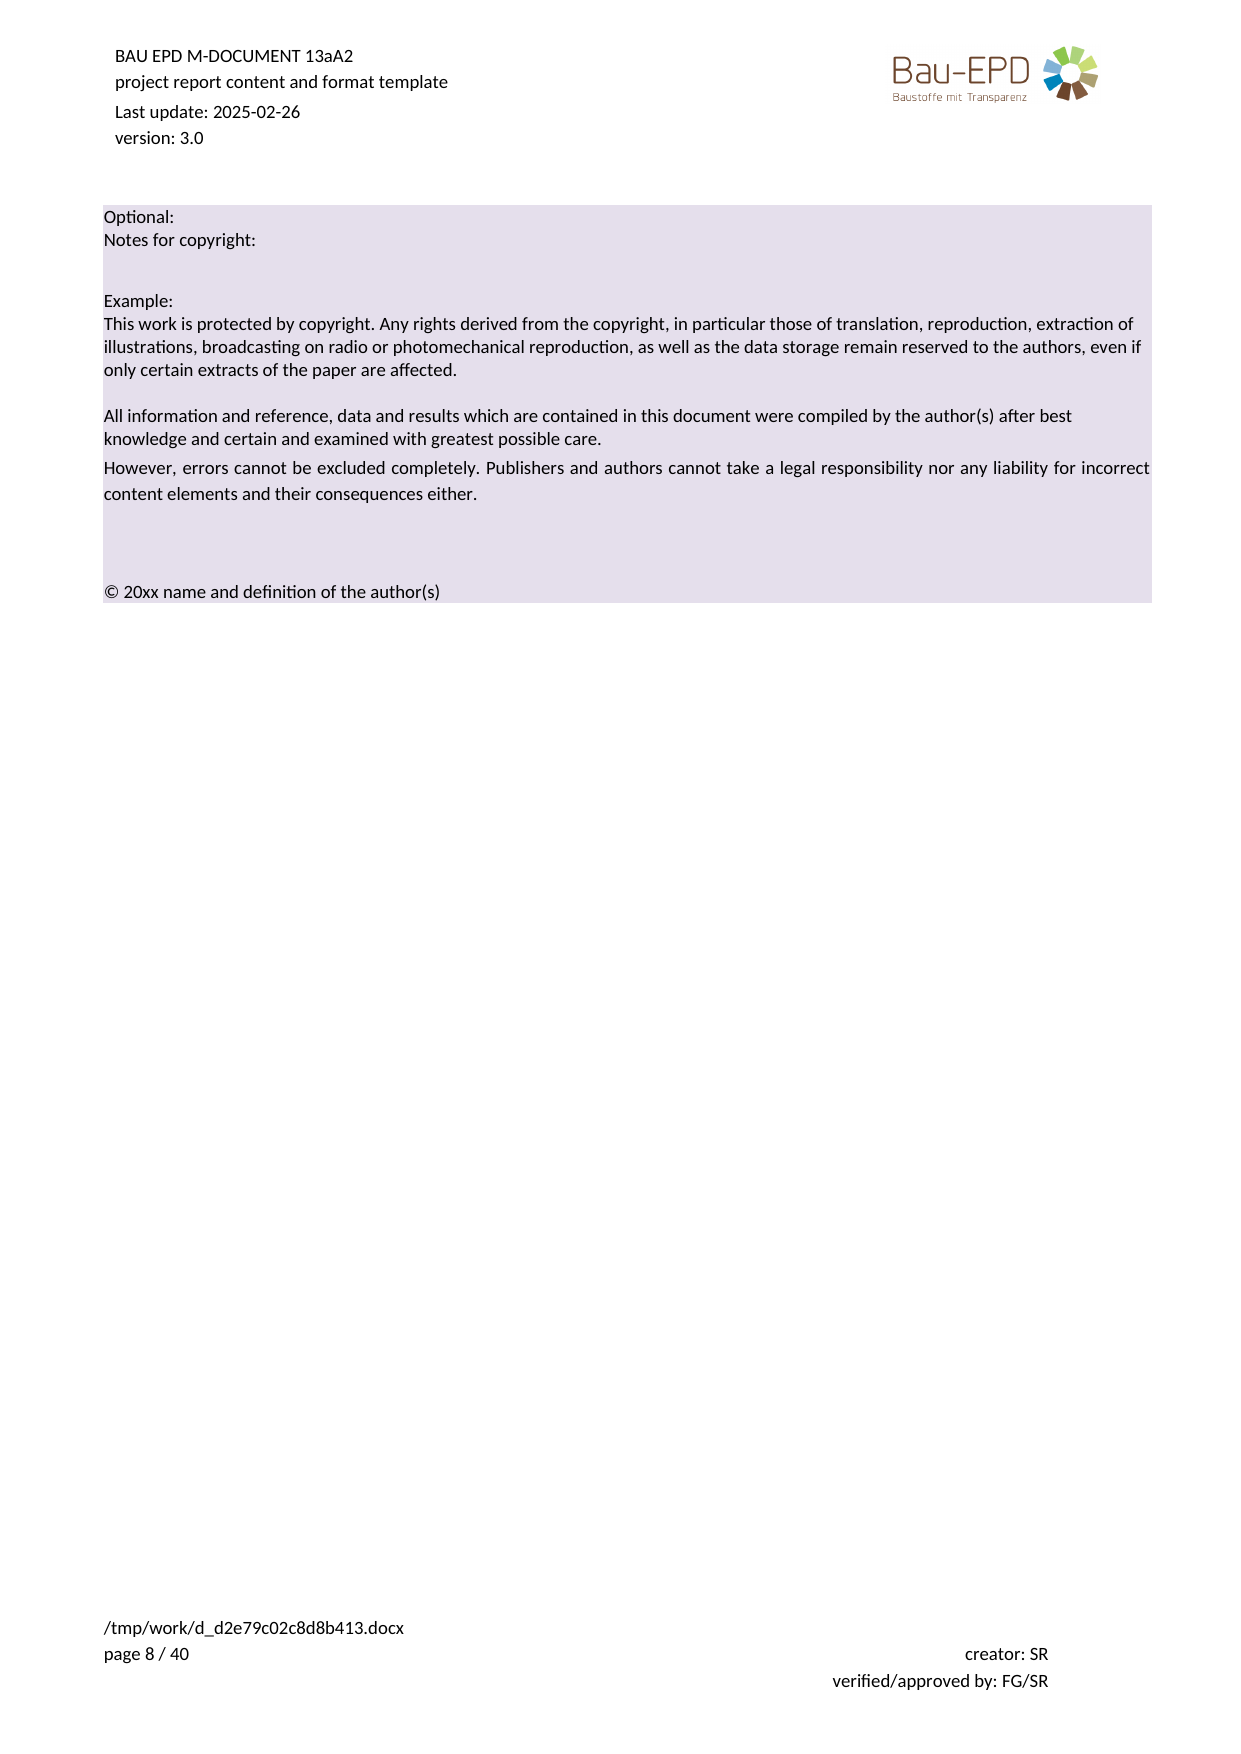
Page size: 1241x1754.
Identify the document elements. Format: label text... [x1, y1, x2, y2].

text Example: [103, 289, 1152, 312]
text Notes for copyright: [103, 228, 1152, 251]
picture [885, 44, 1101, 104]
text All information and reference, data and results which are contained in this document were compiled by the author(s) after best knowledge and certain and examined with greatest possible care. [103, 404, 1152, 450]
text However, errors cannot be excluded completely. Publishers and authors cannot take a legal responsibility nor any liability for incorrect content elements and their consequences either. [103, 456, 1152, 506]
text © 20xx name and definition of the author(s) [103, 580, 1152, 603]
text Optional: [103, 205, 1152, 228]
text This work is protected by copyright. Any rights derived from the copyright, in particular those of translation, reproduction, extraction of illustrations, broadcasting on radio or photomechanical reproduction, as well as the data storage remain reserved to the authors, even if only certain extracts of the paper are affected. [103, 312, 1152, 381]
